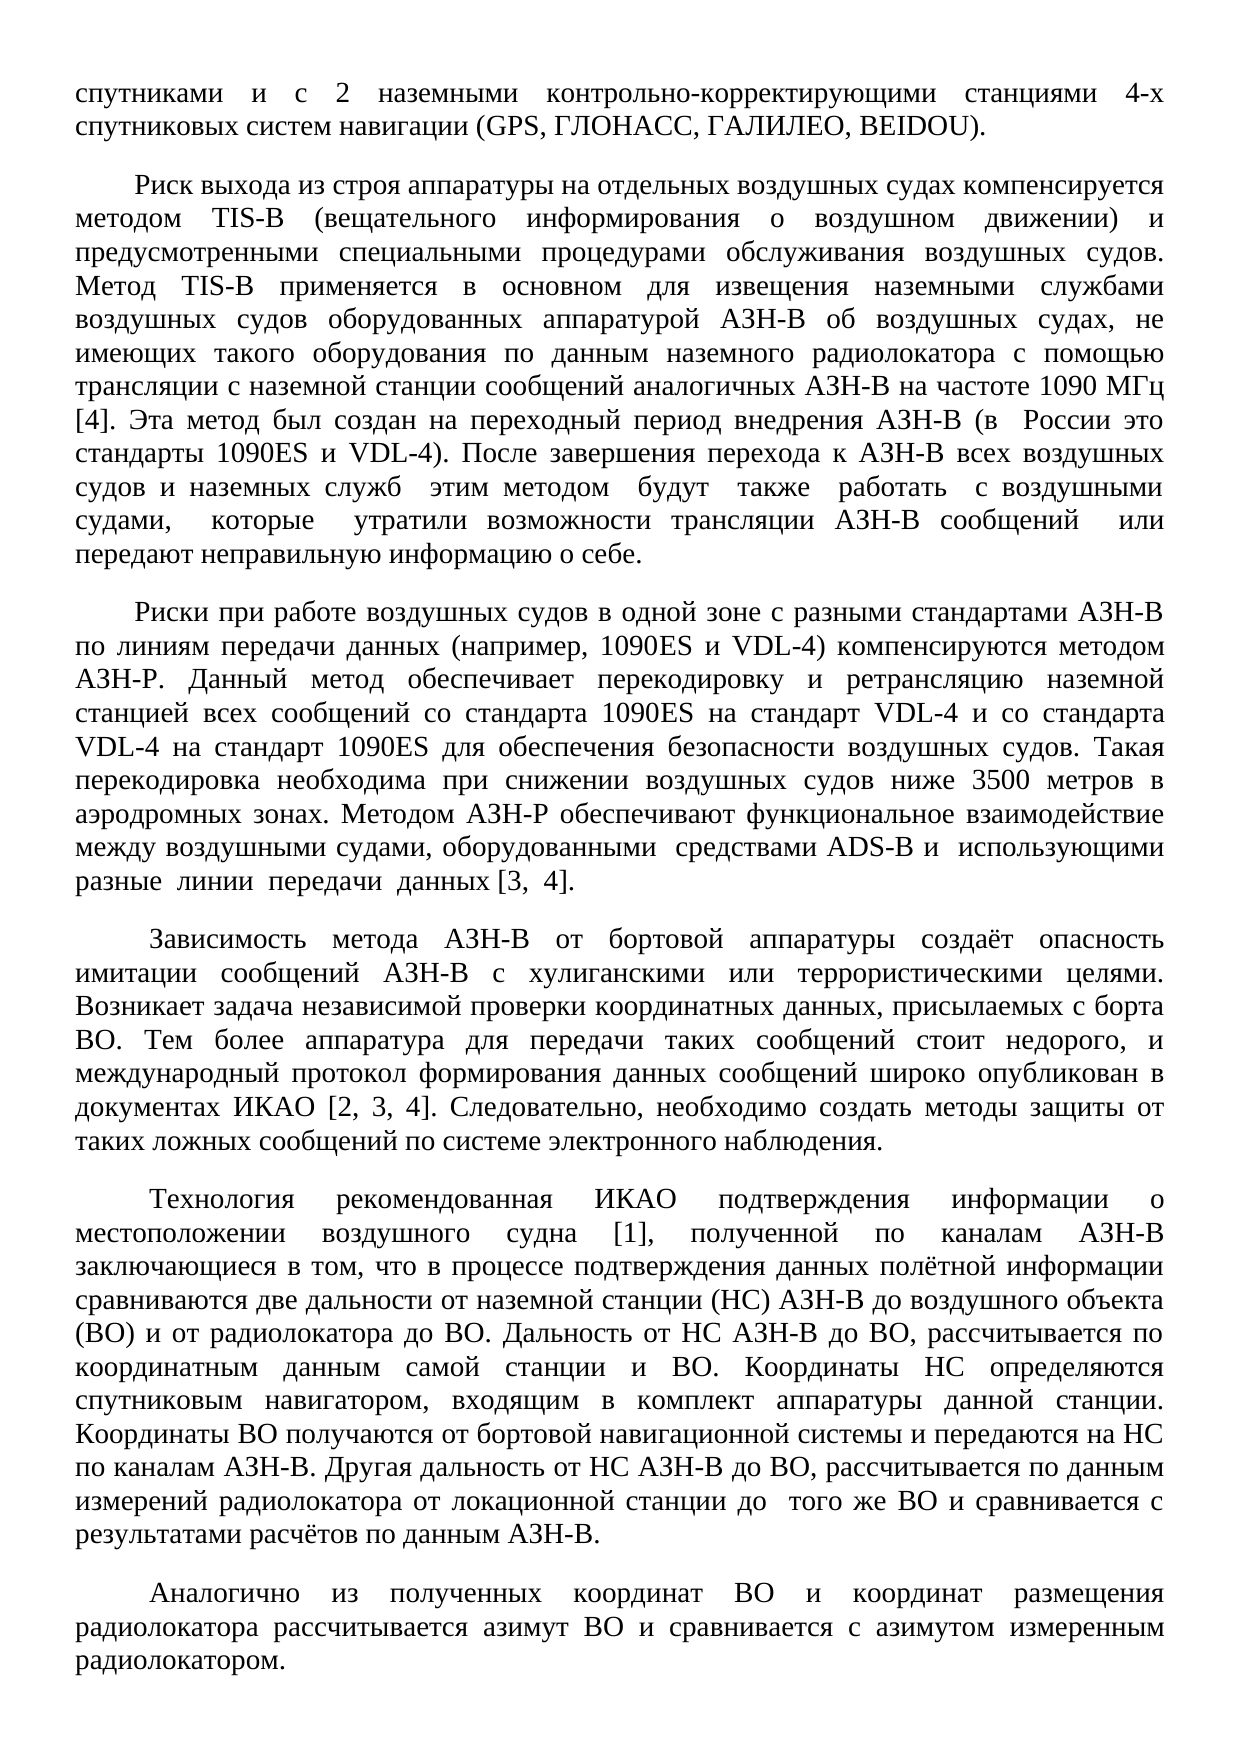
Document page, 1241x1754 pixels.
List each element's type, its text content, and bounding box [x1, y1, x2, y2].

text Риск выхода из строя аппаратуры на отдельных воздушных судах компенсируется методом TIS-B (вещательного информирования о воздушном движении) и предусмотренными специальными процедурами обслуживания воздушных судов. Метод TIS-B применяется в основном для извещения наземными службами воздушных судов оборудованных аппаратурой АЗН-В об воздушных судах, не имеющих такого оборудования по данным наземного радиолокатора с помощью трансляции с наземной станции сообщений аналогичных АЗН-В на частоте 1090 МГц [4]. Эта метод был создан на переходный период внедрения АЗН-В (в России это стандарты 1090ES и VDL-4). После завершения перехода к АЗН-В всех воздушных судов и наземных служб этим методом будут также работать с воздушными судами, которые утратили возможности трансляции АЗН-В сообщений или передают неправильную информацию о себе. [75, 167, 1165, 569]
text Зависимость метода АЗН-В от бортовой аппаратуры создаёт опасность имитации сообщений АЗН-В с хулиганскими или террористическими целями. Возникает задача независимой проверки координатных данных, присылаемых с борта ВО. Тем более аппаратура для передачи таких сообщений стоит недорого, и международный протокол формирования данных сообщений широко опубликован в документах ИКАО [2, 3, 4]. Следовательно, необходимо создать методы защиты от таких ложных сообщений по системе электронного наблюдения. [75, 921, 1165, 1156]
text Риски при работе воздушных судов в одной зоне с разными стандартами АЗН-В по линиям передачи данных (например, 1090ES и VDL-4) компенсируются методом АЗН-Р. Данный метод обеспечивает перекодировку и ретрансляцию наземной станцией всех сообщений со стандарта 1090ES на стандарт VDL-4 и со стандарта VDL-4 на стандарт 1090ES для обеспечения безопасности воздушных судов. Такая перекодировка необходима при снижении воздушных судов ниже 3500 метров в аэродромных зонах. Методом АЗН-Р обеспечивают функциональное взаимодействие между воздушными судами, оборудованными средствами ADS-B и использующими разные линии передачи данных [3, 4]. [75, 594, 1165, 896]
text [75, 75, 1165, 142]
text Технология рекомендованная ИКАО подтверждения информации о местоположении воздушного судна [1], полученной по каналам АЗН-В заключающиеся в том, что в процессе подтверждения данных полётной информации сравниваются две дальности от наземной станции (НС) АЗН-В до воздушного объекта (ВО) и от радиолокатора до ВО. Дальность от НС АЗН-В до ВО, рассчитывается по координатным данным самой станции и ВО. Координаты НС определяются спутниковым навигатором, входящим в комплект аппаратуры данной станции. Координаты ВО получаются от бортовой навигационной системы и передаются на НС по каналам АЗН-В. Другая дальность от НС АЗН-В до ВО, рассчитывается по данным измерений радиолокатора от локационной станции до того же ВО и сравнивается с результатами расчётов по данным АЗН-В. [75, 1181, 1165, 1550]
text Аналогично из полученных координат ВО и координат размещения радиолокатора рассчитывается азимут ВО и сравнивается с азимутом измеренным радиолокатором. [75, 1575, 1165, 1676]
